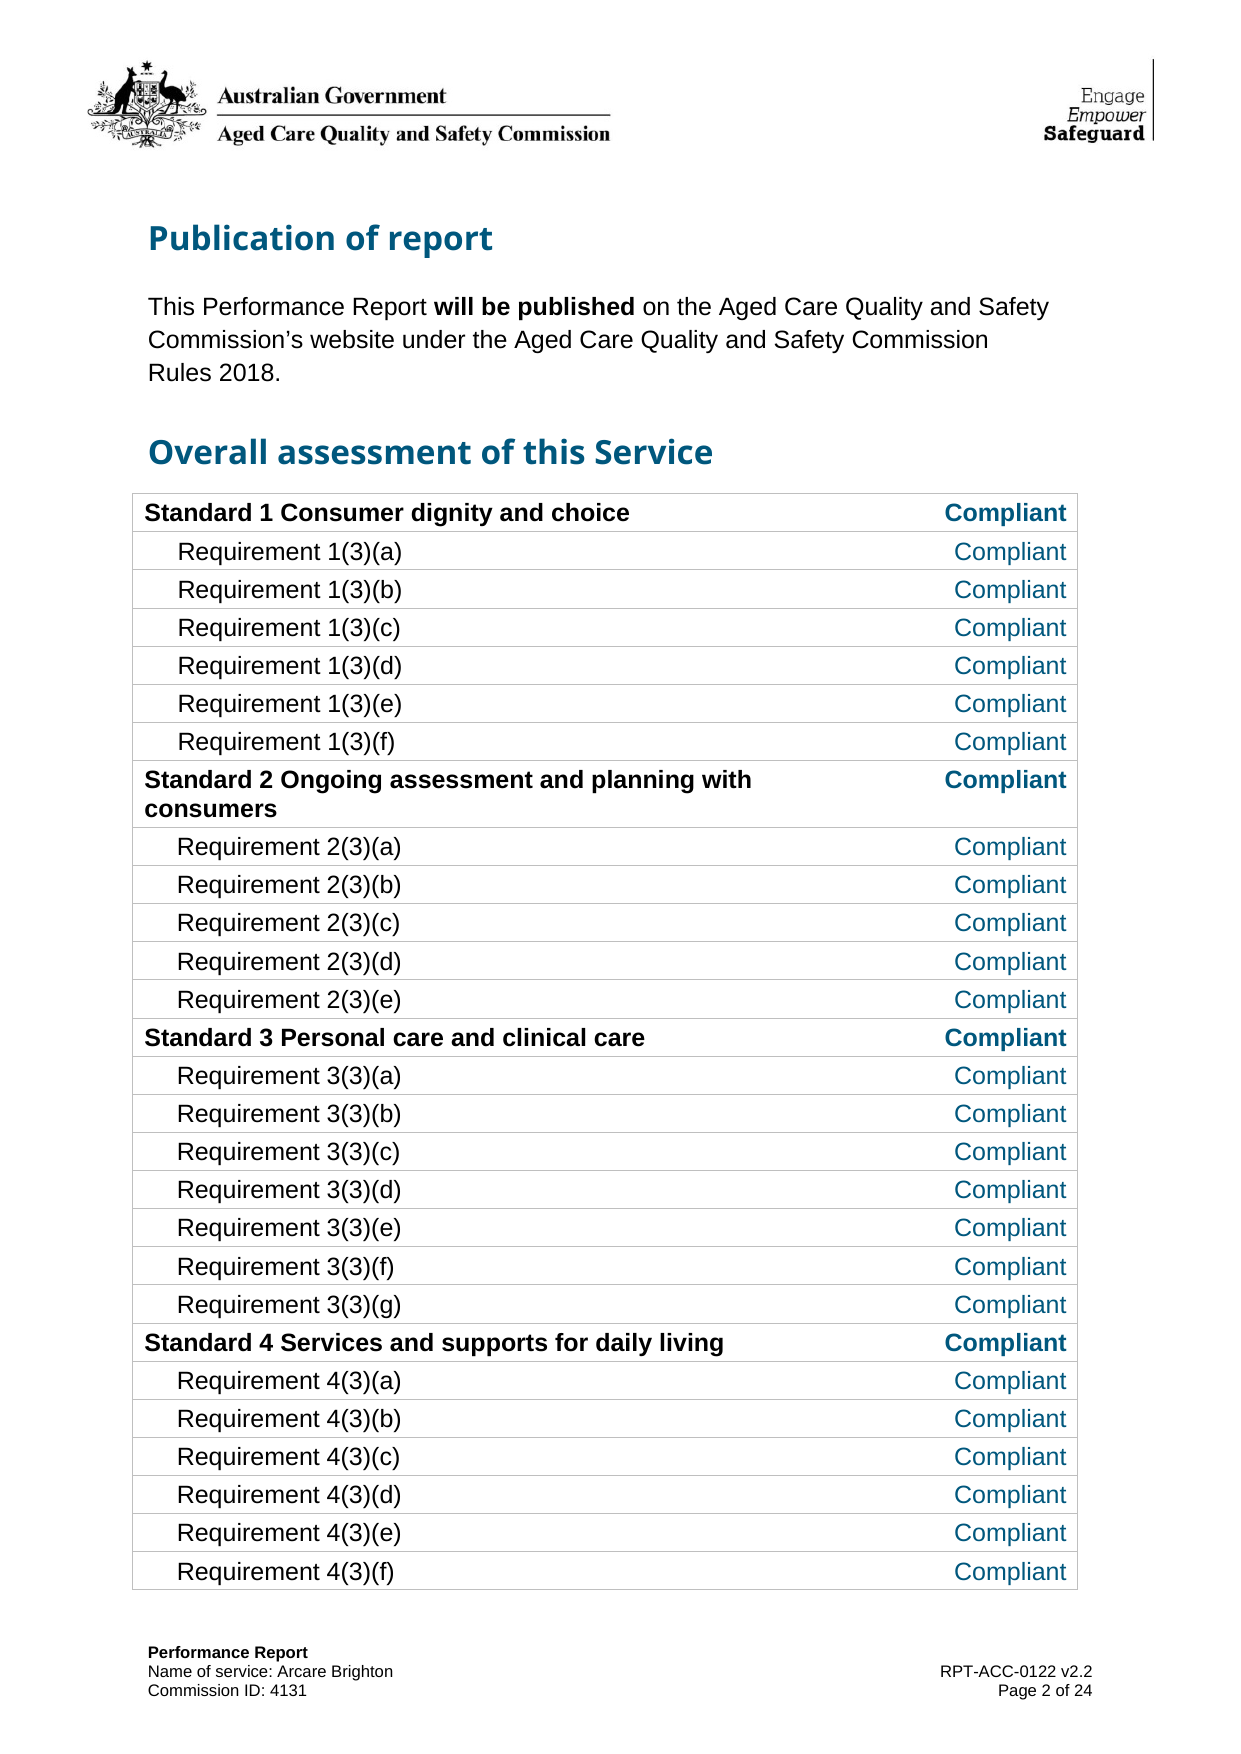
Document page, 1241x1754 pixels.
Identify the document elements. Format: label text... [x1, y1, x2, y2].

table_cell Standard 4 Services and supports for daily living [133, 1324, 878, 1361]
table_cell Compliant [878, 1209, 1077, 1246]
table_cell Requirement 4(3)(a) [133, 1362, 878, 1399]
table_cell Requirement 4(3)(c) [133, 1438, 878, 1475]
table_cell Compliant [878, 1057, 1077, 1094]
table_cell Compliant [878, 609, 1077, 646]
table_cell Compliant [878, 1247, 1077, 1284]
table_cell Requirement 2(3)(e) [133, 980, 878, 1017]
table_cell Compliant [878, 570, 1077, 607]
table_cell Compliant [878, 1171, 1077, 1208]
table_cell Requirement 1(3)(a) [133, 532, 878, 569]
subtitle Overall assessment of this Service [148, 428, 1092, 474]
table_cell Compliant [878, 1019, 1077, 1056]
table_cell Compliant [878, 1285, 1077, 1322]
table_cell Requirement 4(3)(d) [133, 1476, 878, 1513]
table_cell Requirement 1(3)(f) [133, 723, 878, 760]
table_cell Requirement 2(3)(d) [133, 942, 878, 979]
table_cell Requirement 2(3)(c) [133, 904, 878, 941]
table_cell Requirement 4(3)(f) [133, 1552, 878, 1589]
table_cell Compliant [878, 942, 1077, 979]
table_cell Requirement 4(3)(e) [133, 1514, 878, 1551]
table_cell Compliant [878, 904, 1077, 941]
table_cell Standard 2 Ongoing assessment and planning with consumers [133, 761, 878, 827]
table_cell Compliant [878, 761, 1077, 827]
table_cell Compliant [878, 1552, 1077, 1589]
subtitle Publication of report [148, 215, 1092, 260]
table_cell Requirement 3(3)(b) [133, 1095, 878, 1132]
table_cell Compliant [878, 723, 1077, 760]
table_cell Compliant [878, 866, 1077, 903]
table_cell Requirement 2(3)(a) [133, 828, 878, 865]
table_cell Requirement 3(3)(g) [133, 1285, 878, 1322]
picture [1, 0, 1241, 169]
table_cell Compliant [878, 828, 1077, 865]
table_cell Requirement 1(3)(e) [133, 685, 878, 722]
table_cell Compliant [878, 980, 1077, 1017]
table_cell Requirement 1(3)(b) [133, 570, 878, 607]
table_cell Requirement 3(3)(f) [133, 1247, 878, 1284]
table_cell Compliant [878, 685, 1077, 722]
table_cell Compliant [878, 1362, 1077, 1399]
table_cell Requirement 2(3)(b) [133, 866, 878, 903]
table_cell Compliant [878, 532, 1077, 569]
table_cell Compliant [878, 1400, 1077, 1437]
table_cell Compliant [878, 1514, 1077, 1551]
table_cell Requirement 3(3)(e) [133, 1209, 878, 1246]
table_cell Compliant [878, 1324, 1077, 1361]
table_cell Requirement 1(3)(d) [133, 647, 878, 684]
table_cell Requirement 4(3)(b) [133, 1400, 878, 1437]
text This Performance Report will be published on the Aged Care Quality and Safety Commission’s website under the Aged Care Quality and Safety Commission Rules 2018. [148, 292, 1092, 387]
table_cell Compliant [878, 647, 1077, 684]
table_cell Requirement 3(3)(c) [133, 1133, 878, 1170]
table_cell Requirement 3(3)(a) [133, 1057, 878, 1094]
table_header Standard 1 Consumer dignity and choice [133, 494, 878, 531]
table_header Compliant [878, 494, 1077, 531]
table_cell Compliant [878, 1476, 1077, 1513]
table_cell Compliant [878, 1133, 1077, 1170]
table_cell Requirement 3(3)(d) [133, 1171, 878, 1208]
table_cell Requirement 1(3)(c) [133, 609, 878, 646]
table_cell Compliant [878, 1438, 1077, 1475]
table_cell Compliant [878, 1095, 1077, 1132]
table_cell Standard 3 Personal care and clinical care [133, 1019, 878, 1056]
